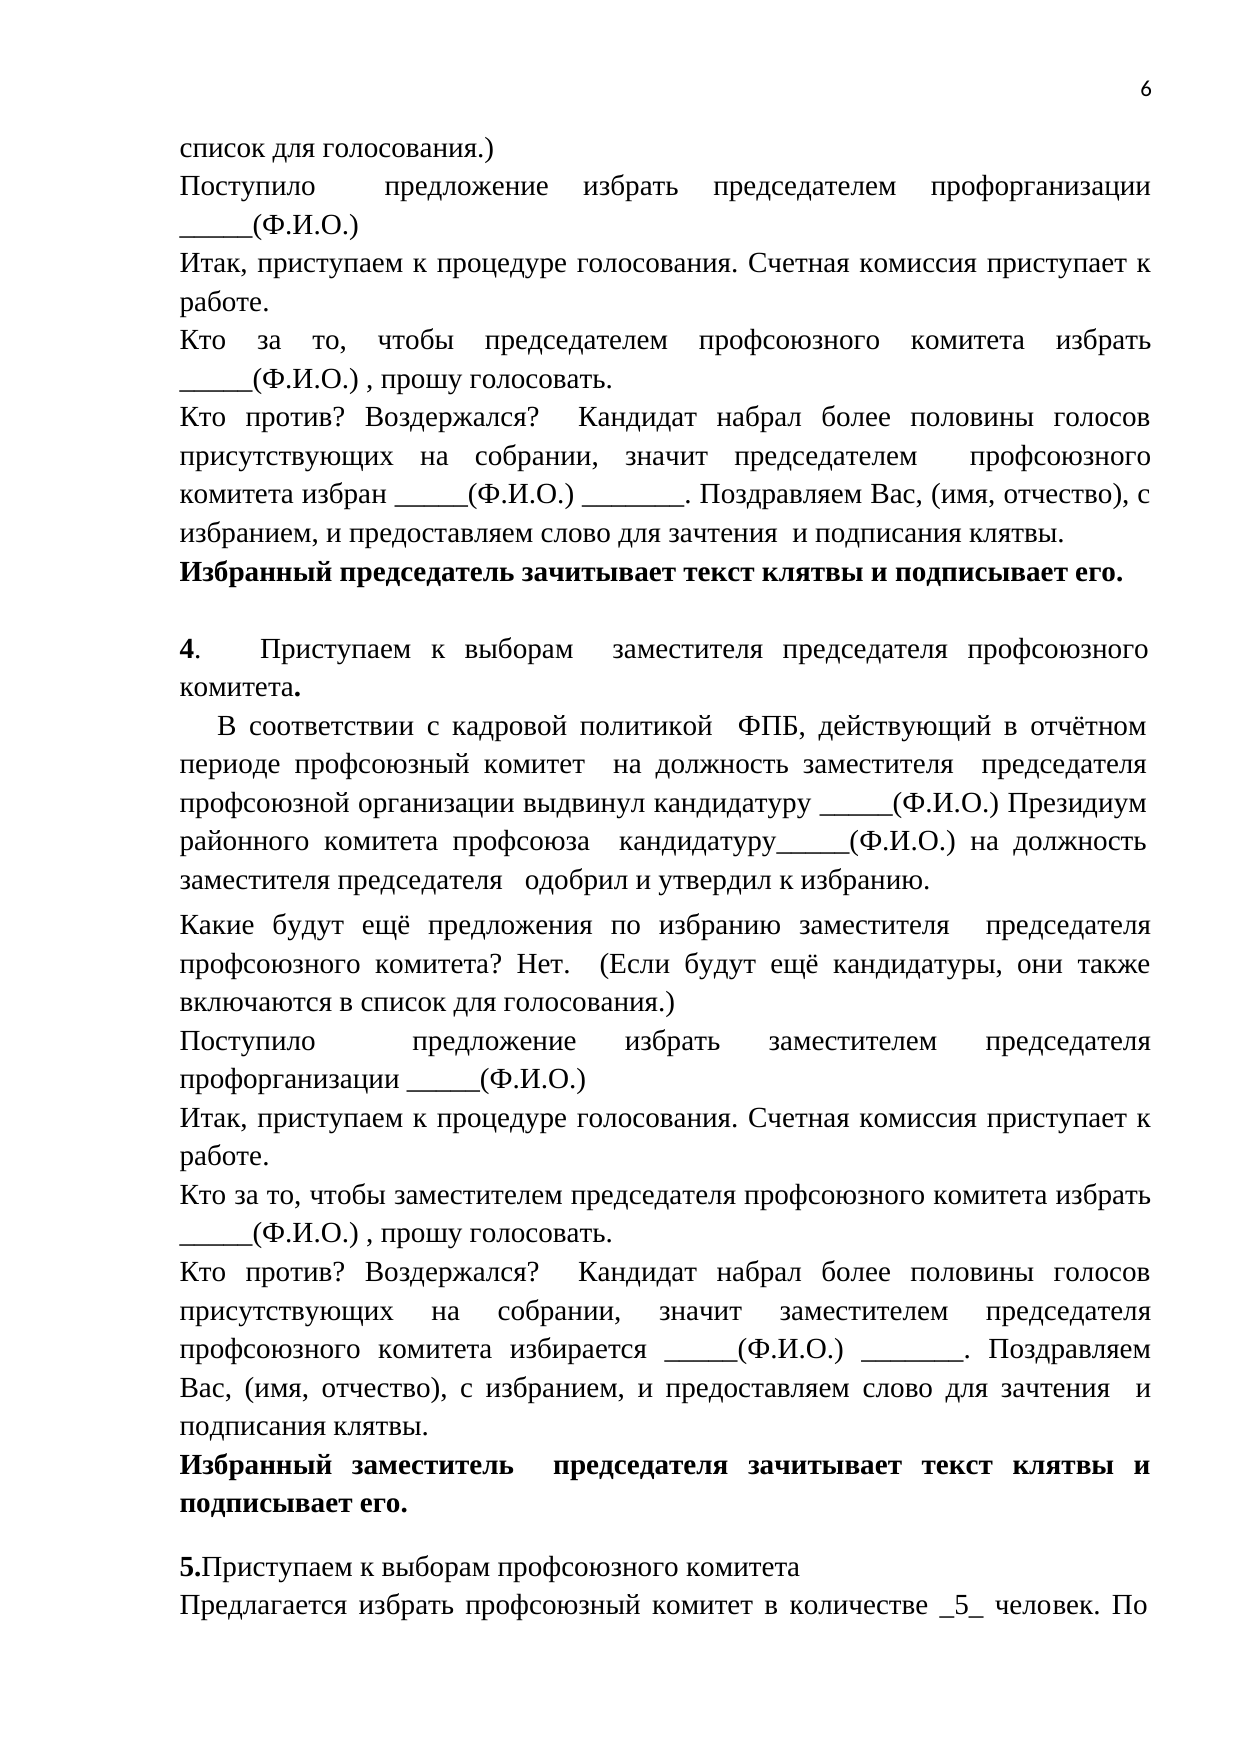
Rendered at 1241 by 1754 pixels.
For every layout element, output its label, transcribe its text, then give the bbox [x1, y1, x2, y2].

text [179, 1587, 1147, 1621]
text Кто за то, чтобы заместителем председателя профсоюзного комитета избрать _____(Ф.И.О.) , прошу голосовать. [179, 1177, 1152, 1249]
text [179, 130, 1152, 163]
text 4. Приступаем к выборам заместителя председателя профсоюзного комитета. [179, 631, 1149, 703]
text Избранный председатель зачитывает текст клятвы и подписывает его. [179, 554, 1152, 587]
text Кто за то, чтобы председателем профсоюзного комитета избрать _____(Ф.И.О.) , прошу голосовать. [179, 322, 1152, 394]
text Итак, приступаем к процедуре голосования. Счетная комиссия приступает к работе. [179, 245, 1152, 317]
text Кто против? Воздержался? Кандидат набрал более половины голосов присутствующих на собрании, значит председателем профсоюзного комитета избран _____(Ф.И.О.) _______. Поздравляем Вас, (имя, отчество), с избранием, и предоставляем слово для зачтения и подписания клятвы. [179, 399, 1152, 549]
text Избранный заместитель председателя зачитывает текст клятвы и подписывает его. [179, 1447, 1152, 1519]
text Поступило предложение избрать заместителем председателя профорганизации _____(Ф.И.О.) [179, 1023, 1152, 1095]
text Итак, приступаем к процедуре голосования. Счетная комиссия приступает к работе. [179, 1100, 1152, 1172]
text Поступило предложение избрать председателем профорганизации _____(Ф.И.О.) [179, 168, 1152, 240]
text В соответствии с кадровой политикой ФПБ, действующий в отчётном периоде профсоюзный комитет на должность заместителя председателя профсоюзной организации выдвинул кандидатуру _____(Ф.И.О.) Президиум районного комитета профсоюза кандидатуру_____(Ф.И.О.) на должность заместителя председателя одобрил и утвердил к избранию. [179, 708, 1147, 896]
text Кто против? Воздержался? Кандидат набрал более половины голосов присутствующих на собрании, значит заместителем председателя профсоюзного комитета избирается _____(Ф.И.О.) _______. Поздравляем Вас, (имя, отчество), с избранием, и предоставляем слово для зачтения и подписания клятвы. [179, 1254, 1152, 1442]
text 5.Приступаем к выборам профсоюзного комитета [179, 1549, 1149, 1582]
text Какие будут ещё предложения по избранию заместителя председателя профсоюзного комитета? Нет. (Если будут ещё кандидатуры, они также включаются в список для голосования.) [179, 907, 1152, 1018]
